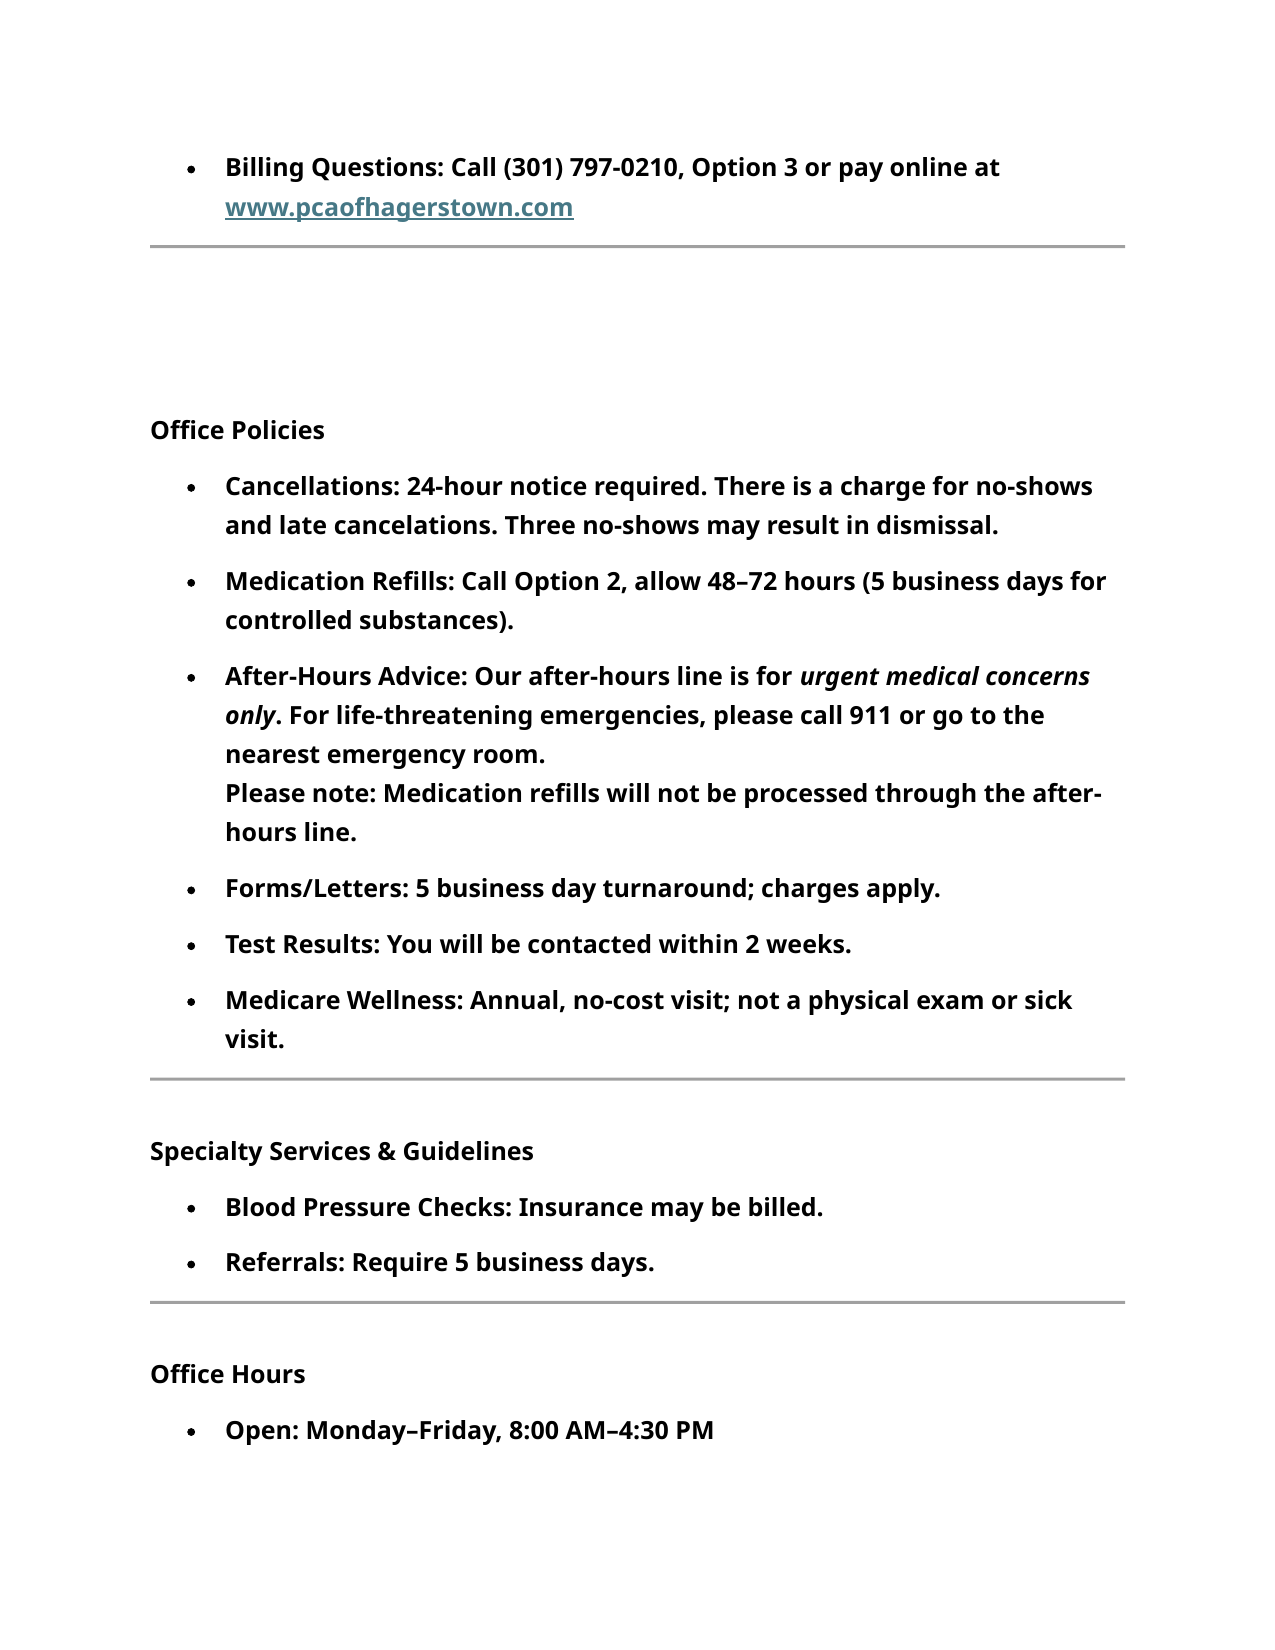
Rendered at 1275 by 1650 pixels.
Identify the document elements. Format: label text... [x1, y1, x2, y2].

list Forms/Letters: 5 business day turnaround; charges apply. [187, 871, 1125, 905]
text Office Policies [150, 412, 1125, 447]
text Office Hours [150, 1357, 1125, 1391]
list Billing Questions: Call (301) 797-0210, Option 3 or pay online at www.pcaofhagerstown.com [187, 150, 1125, 223]
list Blood Pressure Checks: Insurance may be billed. [187, 1189, 1125, 1223]
list Medicare Wellness: Annual, no-cost visit; not a physical exam or sick visit. [187, 982, 1125, 1056]
list Cancellations: 24-hour notice required. There is a charge for no-shows and late cancelations. Three no-shows may result in dismissal. [187, 468, 1125, 542]
list Referrals: Require 5 business days. [187, 1245, 1125, 1279]
text Specialty Services & Guidelines [150, 1133, 1125, 1167]
list Open: Monday–Friday, 8:00 AM–4:30 PM [187, 1412, 1125, 1447]
list After-Hours Advice: Our after-hours line is for urgent medical concerns only. For life-threatening emergencies, please call 911 or go to the nearest emergency room. Please note: Medication refills will not be processed through the after-hours line. [187, 658, 1125, 849]
list Test Results: You will be contacted within 2 weeks. [187, 927, 1125, 961]
list Medication Refills: Call Option 2, allow 48–72 hours (5 business days for controlled substances). [187, 563, 1125, 637]
